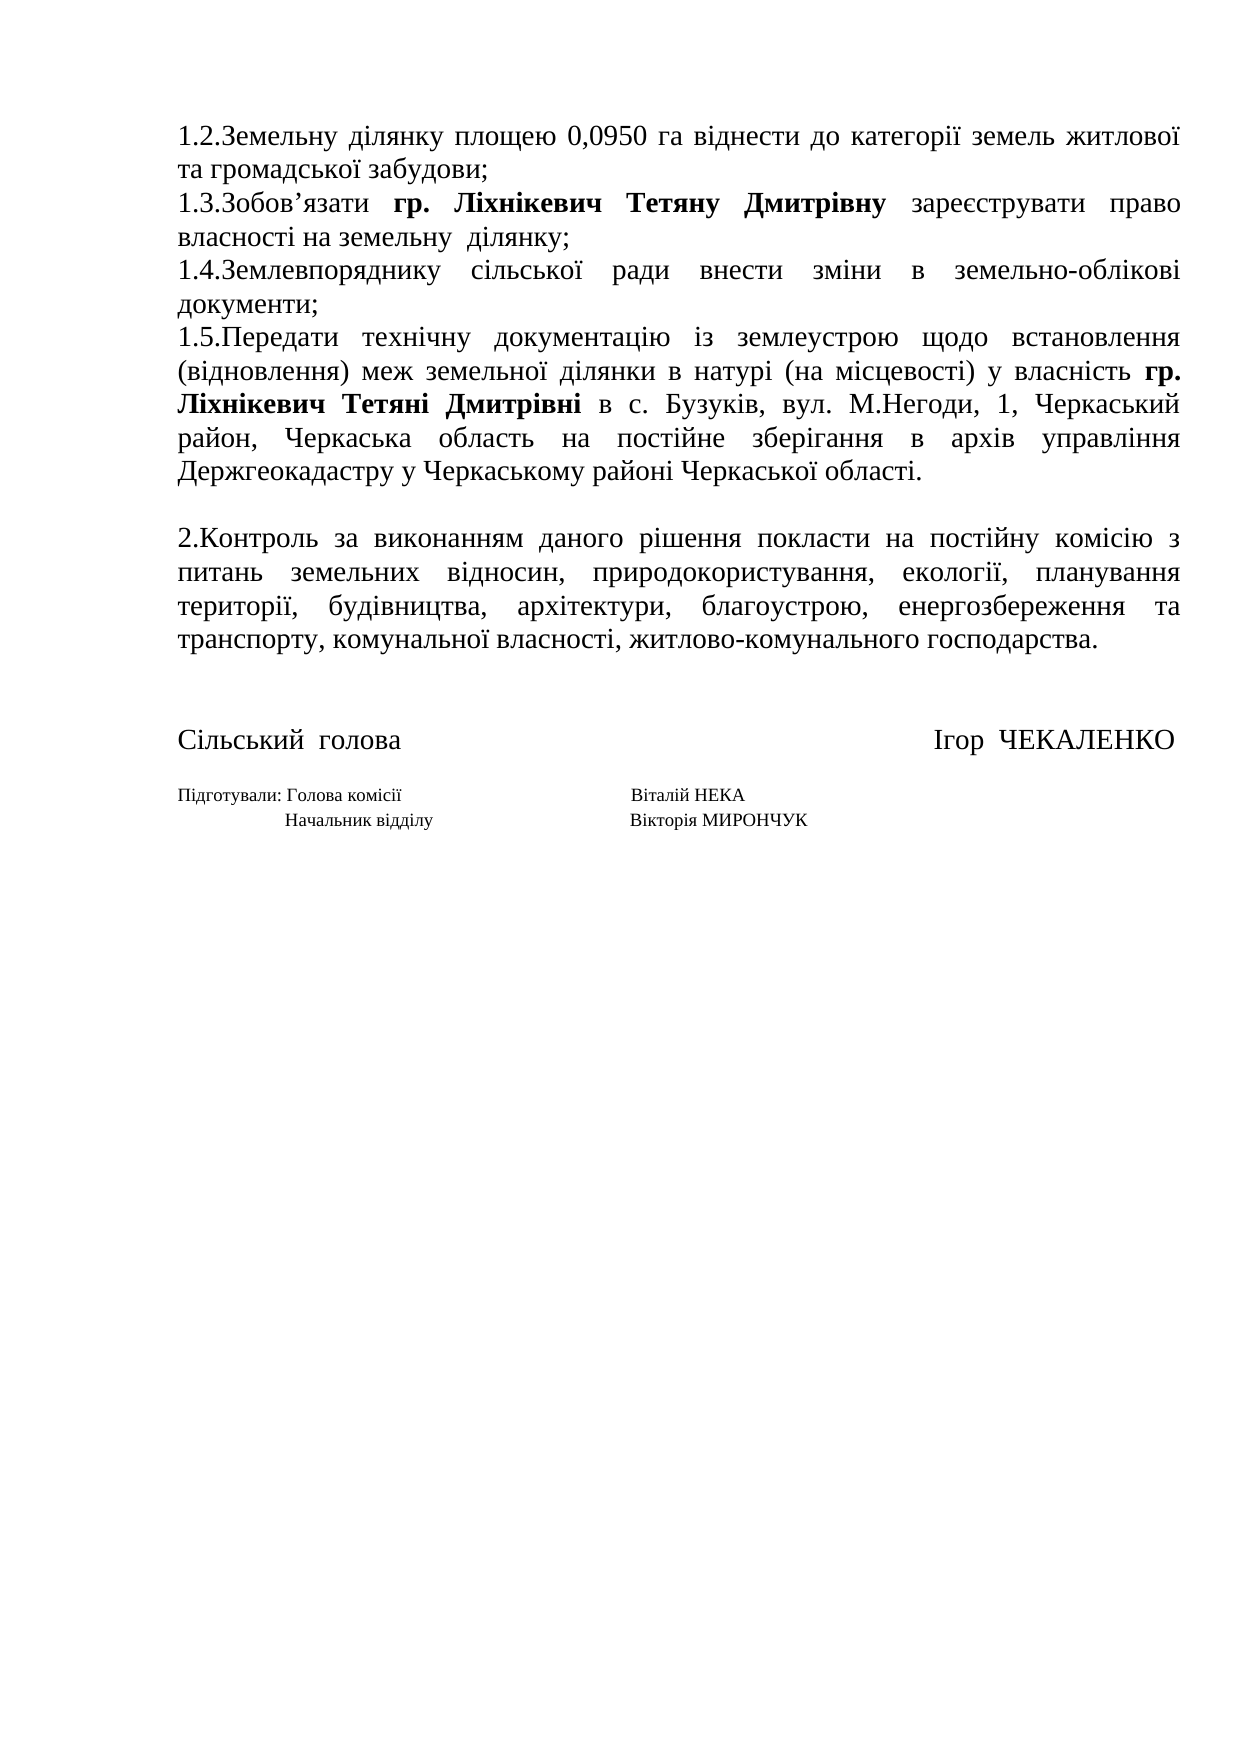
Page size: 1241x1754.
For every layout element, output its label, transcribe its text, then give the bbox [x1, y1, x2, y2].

text 1.4.Землевпоряднику сільської ради внести зміни в земельно-облікові документи; [177, 252, 1181, 319]
text 1.3.Зобов’язати гр. Ліхнікевич Тетяну Дмитрівну зареєструвати право власності на земельну ділянку; [177, 185, 1181, 252]
text Сільський голова Ігор ЧЕКАЛЕНКО [177, 722, 1181, 755]
text 1.5.Передати технічну документацію із землеустрою щодо встановлення (відновлення) меж земельної ділянки в натурі (на місцевості) у власність гр. Ліхнікевич Тетяні Дмитрівні в с. Бузуків, вул. М.Негоди, 1, Черкаський район, Черкаська область на постійне зберігання в архів управління Держгеокадастру у Черкаському районі Черкаської області. [177, 319, 1181, 487]
list Підготували: Голова комісії Віталій НЕКА [177, 784, 1181, 806]
list Начальник відділу Вікторія МИРОНЧУК [177, 809, 1181, 831]
text 1.2.Земельну ділянку площею 0,0950 га віднести до категорії земель житлової та громадської забудови; [177, 118, 1181, 185]
text 2.Контроль за виконанням даного рішення покласти на постійну комісію з питань земельних відносин, природокористування, екології, планування території, будівництва, архітектури, благоустрою, енергозбереження та транспорту, комунальної власності, житлово-комунального господарства. [177, 521, 1181, 655]
